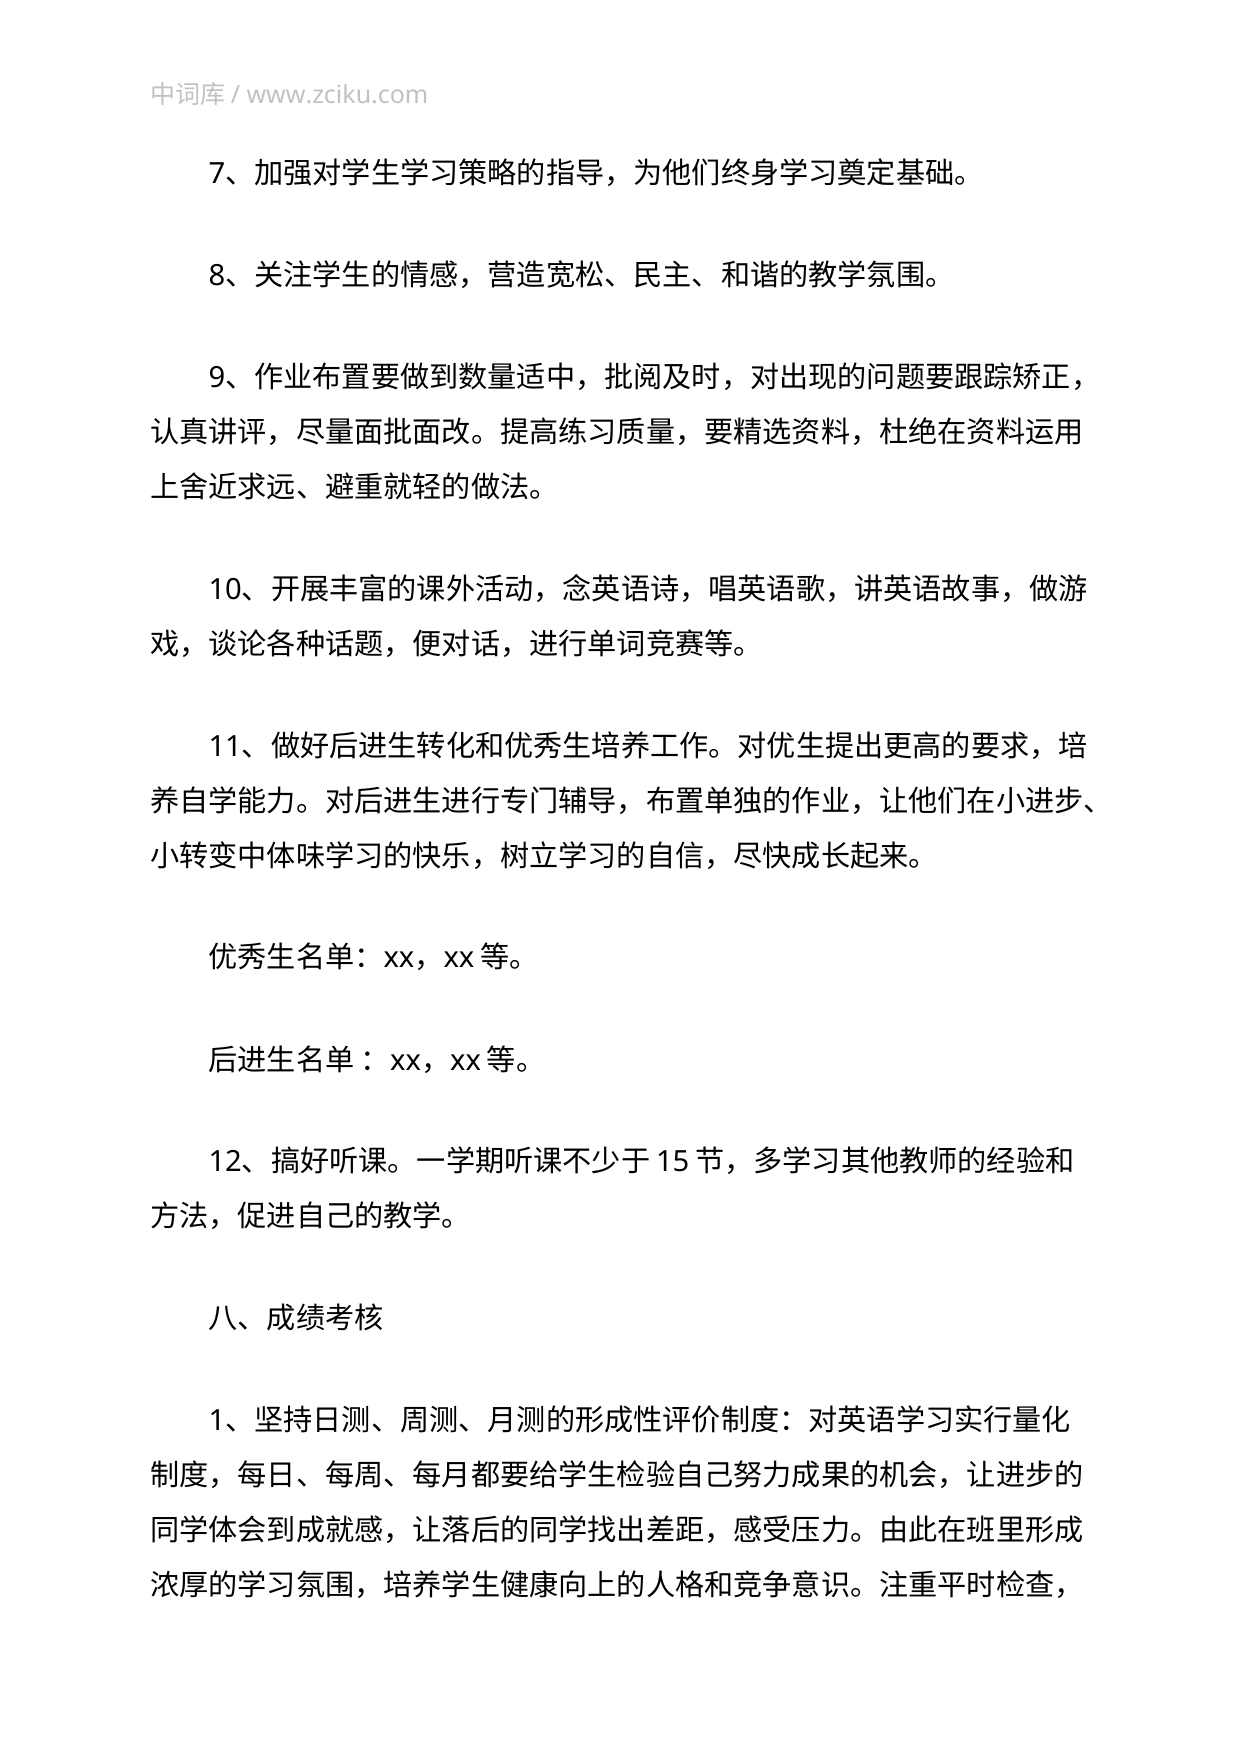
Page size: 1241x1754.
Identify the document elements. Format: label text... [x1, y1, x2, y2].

text 10、开展丰富的课外活动，念英语诗，唱英语歌，讲英语故事，做游戏，谈论各种话题，便对话，进行单词竞赛等。 [150, 566, 1090, 663]
text 八、成绩考核 [150, 1295, 1090, 1337]
text 后进生名单 ：xx，xx等。 [150, 1036, 1090, 1078]
text 11、做好后进生转化和优秀生培养工作。对优生提出更高的要求，培养自学能力。对后进生进行专门辅导，布置单独的作业，让他们在小进步、小转变中体味学习的快乐，树立学习的自信，尽快成长起来。 [150, 722, 1090, 874]
text 9、作业布置要做到数量适中，批阅及时，对出现的问题要跟踪矫正，认真讲评，尽量面批面改。提高练习质量，要精选资料，杜绝在资料运用上舍近求远、避重就轻的做法。 [150, 354, 1090, 506]
text 12、搞好听课。一学期听课不少于15节，多学习其他教师的经验和方法，促进自己的教学。 [150, 1138, 1090, 1235]
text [150, 1397, 1090, 1604]
text 优秀生名单：xx，xx等。 [150, 934, 1090, 976]
text 7、加强对学生学习策略的指导，为他们终身学习奠定基础。 [150, 150, 1090, 192]
text 8、关注学生的情感，营造宽松、民主、和谐的教学氛围。 [150, 252, 1090, 294]
